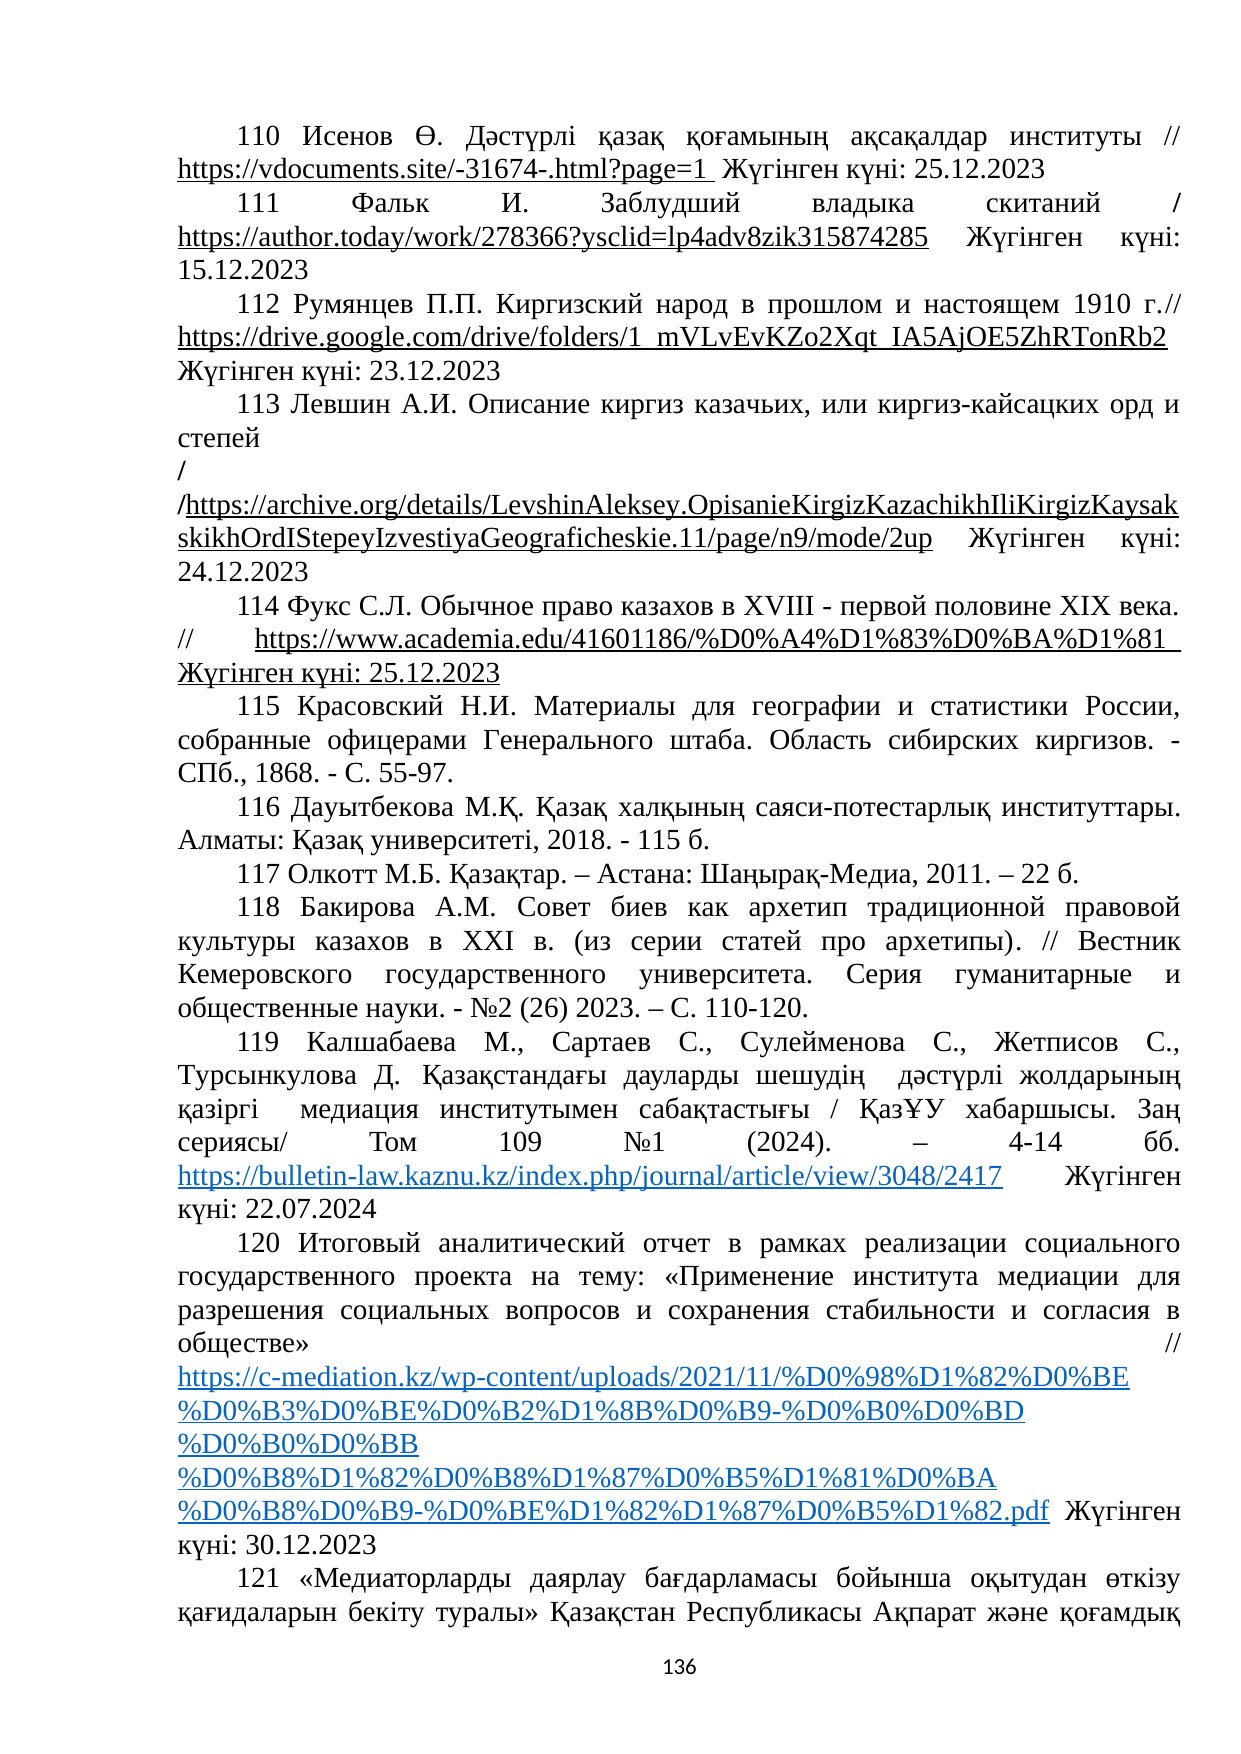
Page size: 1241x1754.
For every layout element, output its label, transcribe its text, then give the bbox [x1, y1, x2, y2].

text 115 Красовский Н.И. Материалы для географии и статистики России, собранные офицерами Генерального штаба. Область сибирских киргизов. - СПб., 1868. - С. 55-97. [177, 688, 1181, 789]
text 118 Бакирова А.М. Совет биев как архетип традиционной правовой культуры казахов в XXI в. (из серии статей про архетипы). // Вестник Кемеровского государственного университета. Серия гуманитарные и общественные науки. - №2 (26) 2023. – С. 110-120. [177, 889, 1181, 1024]
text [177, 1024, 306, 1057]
text 113 Левшин А.И. Описание киргиз казачьих, или киргиз-кайсацких орд и степей //https://archive.org/details/LevshinAleksey.OpisanieKirgizKazachikhIliKirgizKaysakskikhOrdIStepeyIzvestiyaGeograficheskie.11/page/n9/mode/2up Жүгінген күні: 24.12.2023 [177, 386, 1181, 588]
text 112 Румянцев П.П. Киргизский народ в прошлом и настоящем 1910 г.// https://drive.google.com/drive/folders/1_mVLvEvKZo2Xqt_IA5AjOE5ZhRTonRb2 Жүгінген күні: 23.12.2023 [177, 286, 1181, 386]
text 117 Олкотт М.Б. Қазақтар. – Астана: Шаңырақ-Медиа, 2011. – 22 б. [177, 856, 1181, 889]
text 111 Фальк И. Заблудший владыка скитаний / https://author.today/work/278366?ysclid=lp4adv8zik315874285 Жүгінген күні: 15.12.2023 [177, 185, 1181, 286]
text 114 Фукс С.Л. Обычное право казахов в XVIII - первой половине XIX века. // https://www.academia.edu/41601186/%D0%A4%D1%83%D0%BA%D1%81_ Жүгінген күні: 25.12.2023 [177, 588, 1181, 688]
text 119 Калшабаева М., Сартаев С., Сулейменова С., Жетписов С., Турсынкулова Д. Қазақстандағы дауларды шешудің дәстүрлі жолдарының қазіргі медиация институтымен сабақтастығы / ҚазҰУ хабаршысы. Заң сериясы/ Том 109 №1 (2024). – 4-14 бб. https://bulletin-law.kaznu.kz/index.php/journal/article/view/3048/2417 Жүгінген күні: 22.07.2024 [177, 1057, 1181, 1225]
text 116 Дауытбекова М.Қ. Қазақ халқының саяси-потестарлық институттары. Алматы: Қазақ университеті, 2018. - 115 б. [177, 789, 1181, 856]
text 120 Итоговый аналитический отчет в рамках реализации социального государственного проекта на тему: «Применение института медиации для разрешения социальных вопросов и сохранения стабильности и согласия в обществе» // https://c-mediation.kz/wp-content/uploads/2021/11/%D0%98%D1%82%D0%BE%D0%B3%D0%BE%D0%B2%D1%8B%D0%B9-%D0%B0%D0%BD%D0%B0%D0%BB%D0%B8%D1%82%D0%B8%D1%87%D0%B5%D1%81%D0%BA%D0%B8%D0%B9-%D0%BE%D1%82%D1%87%D0%B5%D1%82.pdf Жүгінген күні: 30.12.2023 [177, 1225, 1181, 1560]
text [177, 1560, 1181, 1627]
text 110 Исенов Ө. Дәстүрлі қазақ қоғамының ақсақалдар институты // https://vdocuments.site/-31674-.html?page=1 Жүгінген күні: 25.12.2023 [177, 118, 1181, 185]
